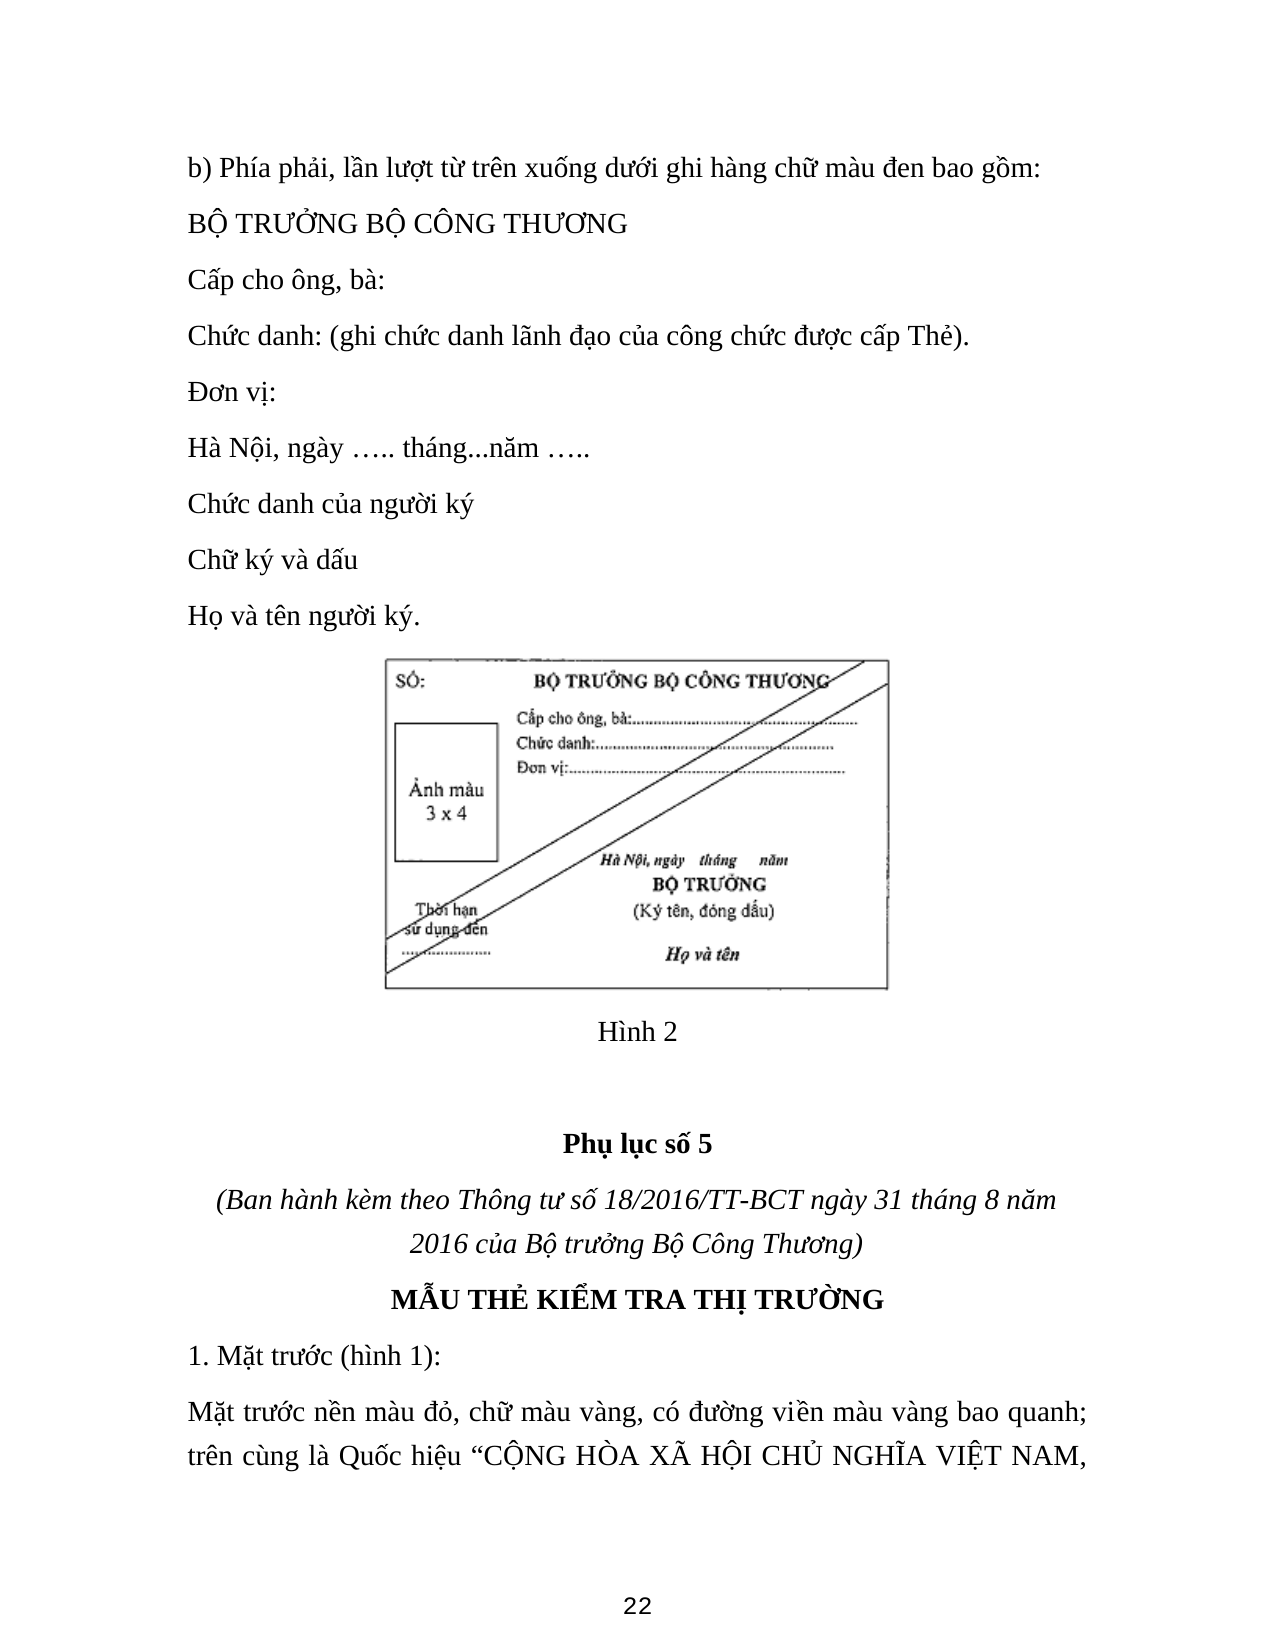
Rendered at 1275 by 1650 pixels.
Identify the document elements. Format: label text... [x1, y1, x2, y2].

text Đơn vị: [187, 374, 1087, 408]
text Hà Nội, ngày ….. tháng...năm ….. [187, 430, 1087, 464]
text Cấp cho ông, bà: [187, 262, 1087, 296]
text b) Phía phải, lần lượt từ trên xuống dưới ghi hàng chữ màu đen bao gồm: [187, 150, 1087, 183]
text Chức danh của người ký [187, 486, 1087, 520]
text Chữ ký và dấu [187, 542, 1087, 576]
text Phụ lục số 5 [187, 1126, 1087, 1160]
picture [379, 654, 896, 994]
text Chức danh: (ghi chức danh lãnh đạo của công chức được cấp Thẻ). [187, 318, 1087, 352]
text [187, 1394, 1087, 1471]
text 1. Mặt trước (hình 1): [187, 1338, 1087, 1372]
text (Ban hành kèm theo Thông tư số 18/2016/TT-BCT ngày 31 tháng 8 năm 2016 của Bộ trưởng Bộ Công Thương) [187, 1182, 1087, 1259]
text Họ và tên người ký. [187, 598, 1087, 632]
text BỘ TRƯỞNG BỘ CÔNG THƯƠNG [187, 206, 1087, 239]
text Hình 2 [187, 1014, 1087, 1048]
text MẪU THẺ KIỂM TRA THỊ TRƯỜNG [187, 1282, 1087, 1316]
